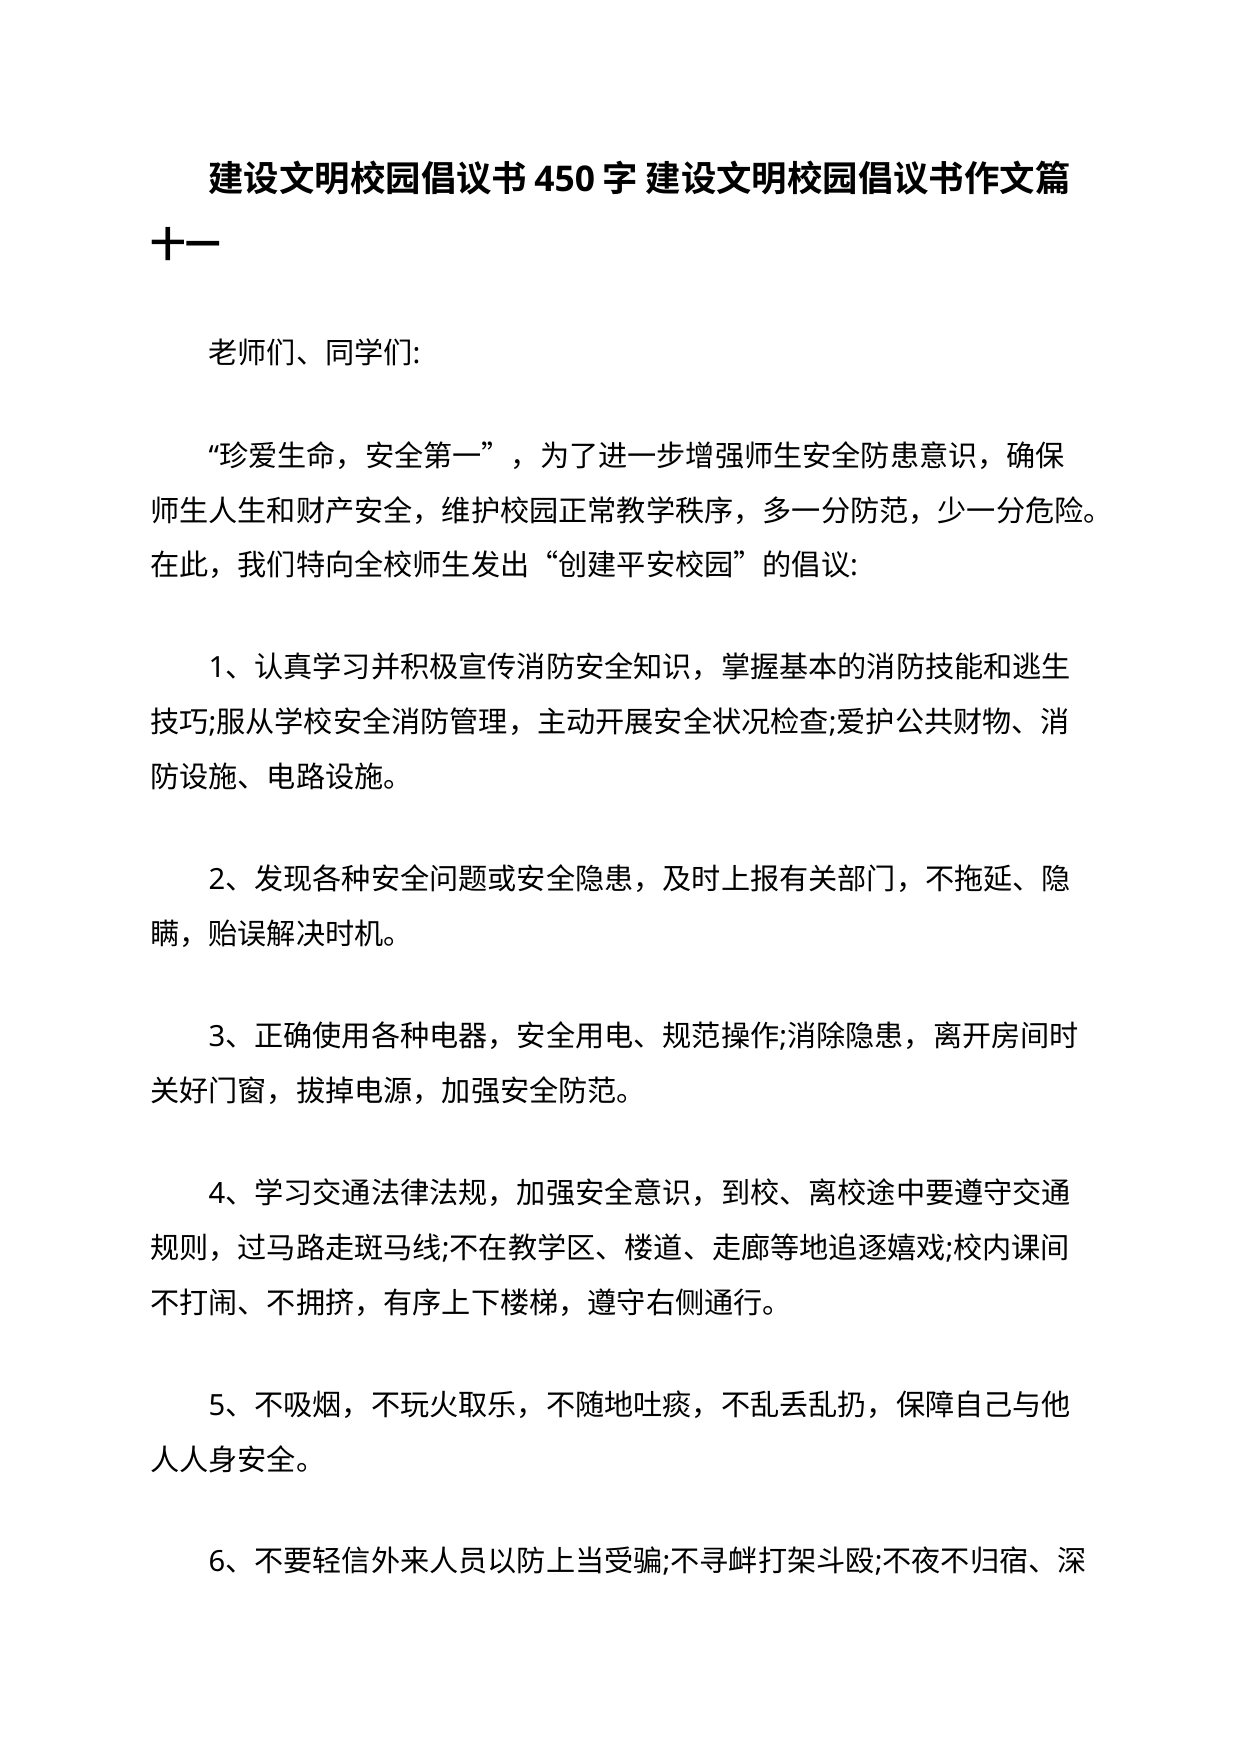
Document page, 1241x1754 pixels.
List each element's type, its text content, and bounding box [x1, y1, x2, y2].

text 5、不吸烟，不玩火取乐，不随地吐痰，不乱丢乱扔，保障自己与他人人身安全。 [150, 1381, 1090, 1478]
text 建设文明校园倡议书450字 建设文明校园倡议书作文篇十一 [150, 150, 1090, 268]
text 1、认真学习并积极宣传消防安全知识，掌握基本的消防技能和逃生技巧;服从学校安全消防管理，主动开展安全状况检查;爱护公共财物、消防设施、电路设施。 [150, 644, 1090, 796]
text 3、正确使用各种电器，安全用电、规范操作;消除隐患，离开房间时关好门窗，拔掉电源，加强安全防范。 [150, 1012, 1090, 1110]
text “珍爱生命，安全第一”，为了进一步增强师生安全防患意识，确保师生人生和财产安全，维护校园正常教学秩序，多一分防范，少一分危险。在此，我们特向全校师生发出“创建平安校园”的倡议: [150, 432, 1090, 584]
text 4、学习交通法律法规，加强安全意识，到校、离校途中要遵守交通规则，过马路走斑马线;不在教学区、楼道、走廊等地追逐嬉戏;校内课间不打闹、不拥挤，有序上下楼梯，遵守右侧通行。 [150, 1169, 1090, 1322]
text 2、发现各种安全问题或安全隐患，及时上报有关部门，不拖延、隐瞒，贻误解决时机。 [150, 856, 1090, 953]
text 老师们、同学们: [150, 330, 1090, 372]
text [150, 1538, 1090, 1580]
